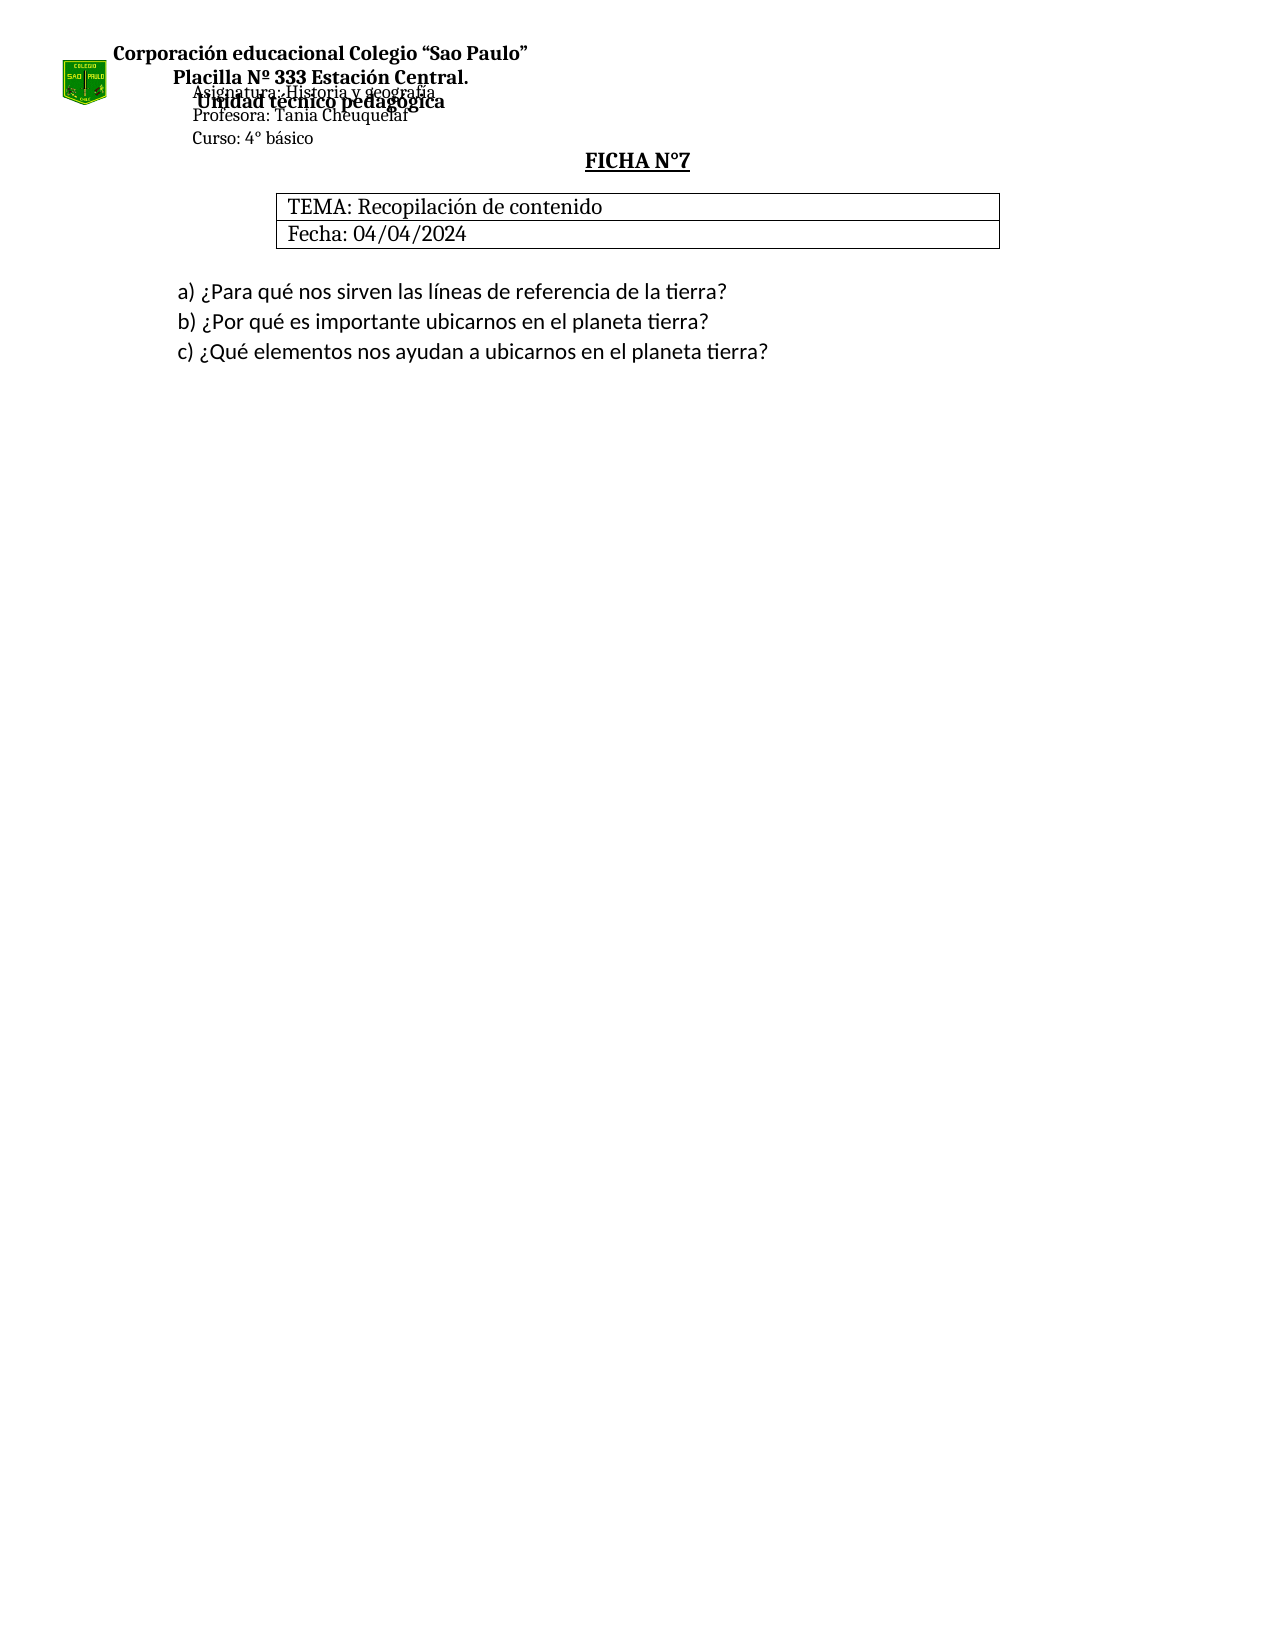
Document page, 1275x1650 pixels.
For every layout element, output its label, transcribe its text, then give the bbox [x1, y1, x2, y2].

text FICHA N°7 [177, 148, 1098, 174]
text b) ¿Por qué es importante ubicarnos en el planeta tierra? [177, 307, 1098, 335]
text a) ¿Para qué nos sirven las líneas de referencia de la tierra? [177, 277, 1098, 305]
picture [62, 59, 107, 105]
table_cell Fecha: 04/04/2024 [277, 221, 999, 247]
table_header TEMA: Recopilación de contenido [277, 194, 999, 220]
text c) ¿Qué elementos nos ayudan a ubicarnos en el planeta tierra? [177, 337, 1098, 365]
